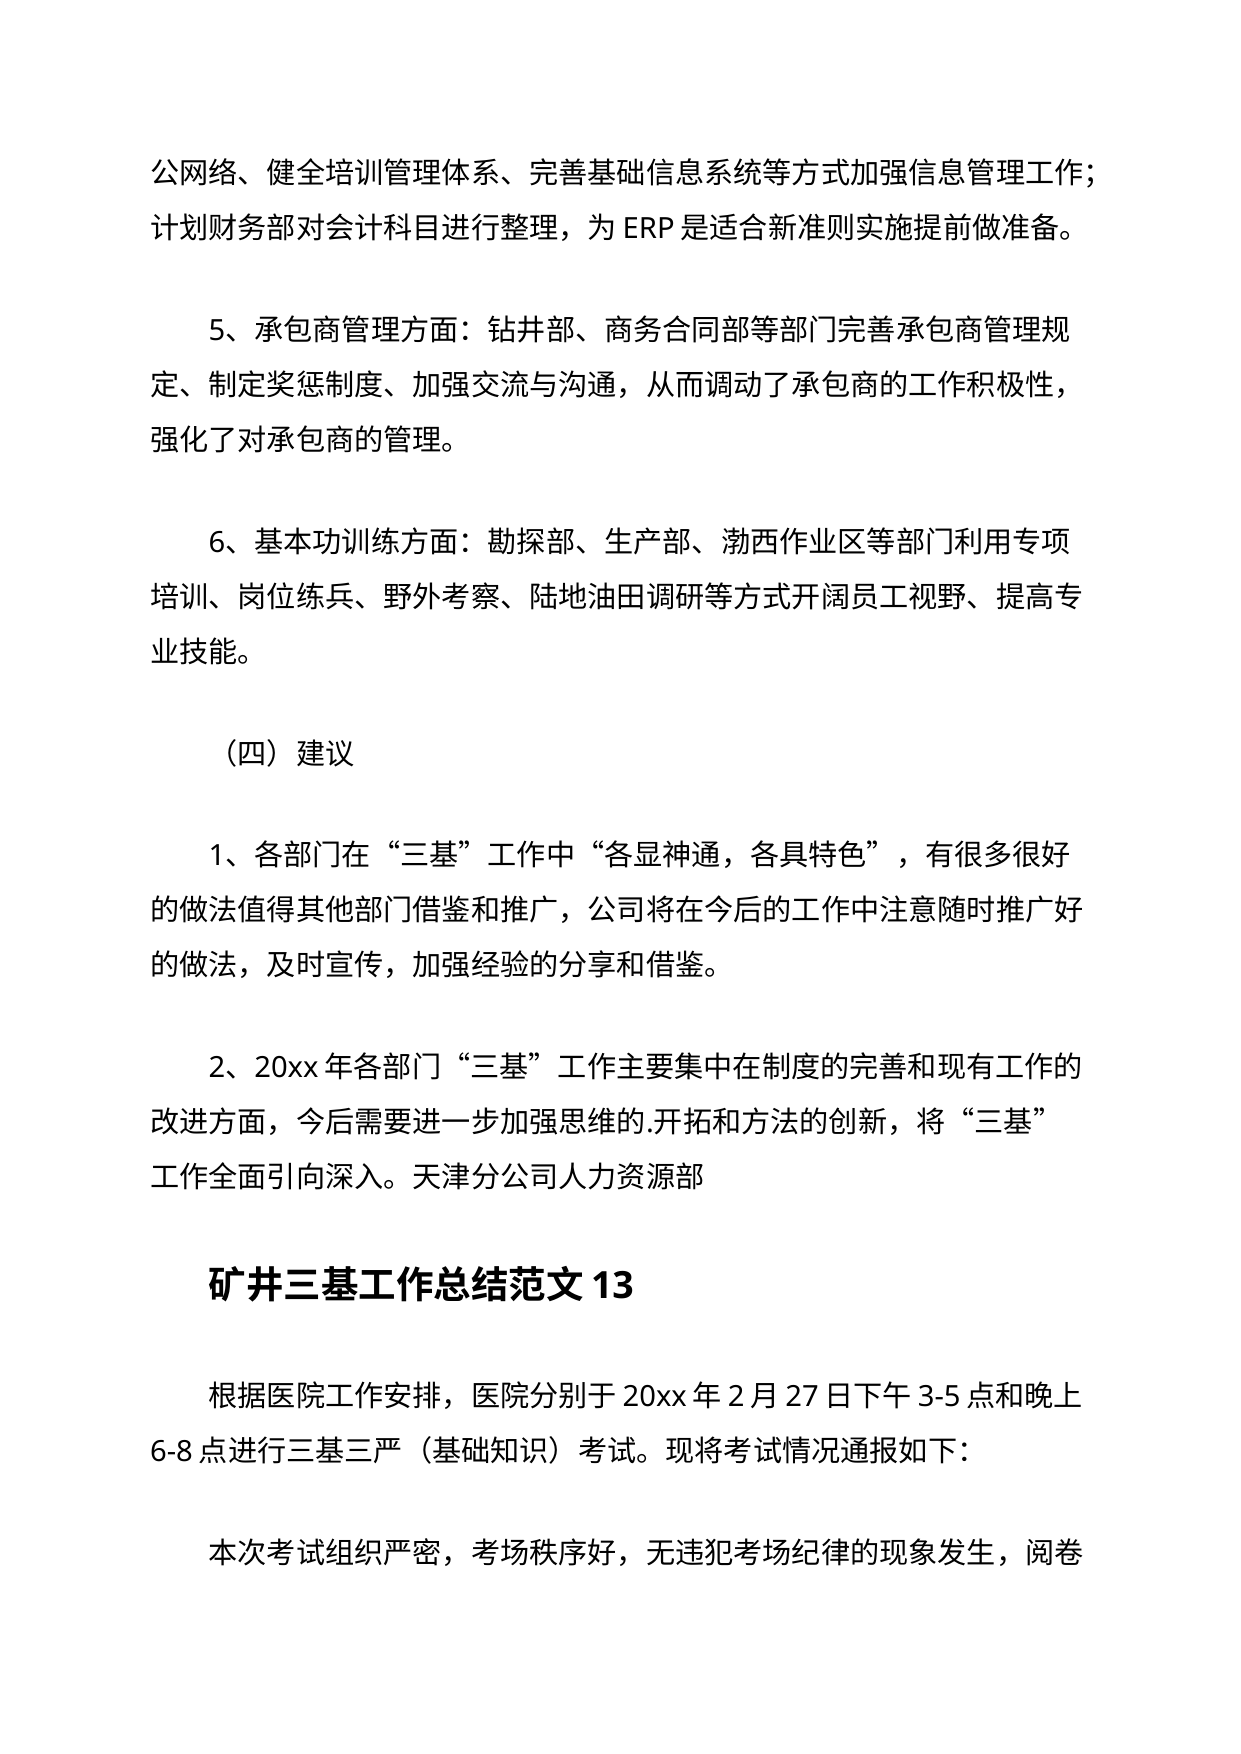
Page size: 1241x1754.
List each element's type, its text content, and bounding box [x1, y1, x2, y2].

text 6、基本功训练方面：勘探部、生产部、渤西作业区等部门利用专项培训、岗位练兵、野外考察、陆地油田调研等方式开阔员工视野、提高专业技能。 [150, 518, 1090, 671]
text 1、各部门在“三基”工作中“各显神通，各具特色”，有很多很好的做法值得其他部门借鉴和推广，公司将在今后的工作中注意随时推广好的做法，及时宣传，加强经验的分享和借鉴。 [150, 832, 1090, 984]
text 2、20xx年各部门“三基”工作主要集中在制度的完善和现有工作的改进方面，今后需要进一步加强思维的.开拓和方法的创新，将“三基”工作全面引向深入。天津分公司人力资源部 [150, 1044, 1090, 1196]
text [150, 1530, 1090, 1572]
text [150, 150, 1090, 247]
text 矿井三基工作总结范文13 [150, 1255, 1090, 1310]
text （四）建议 [150, 730, 1090, 772]
text 根据医院工作安排，医院分别于20xx年2月27日下午3-5点和晚上6-8点进行三基三严（基础知识）考试。现将考试情况通报如下： [150, 1373, 1090, 1470]
text 5、承包商管理方面：钻井部、商务合同部等部门完善承包商管理规定、制定奖惩制度、加强交流与沟通，从而调动了承包商的工作积极性，强化了对承包商的管理。 [150, 307, 1090, 459]
